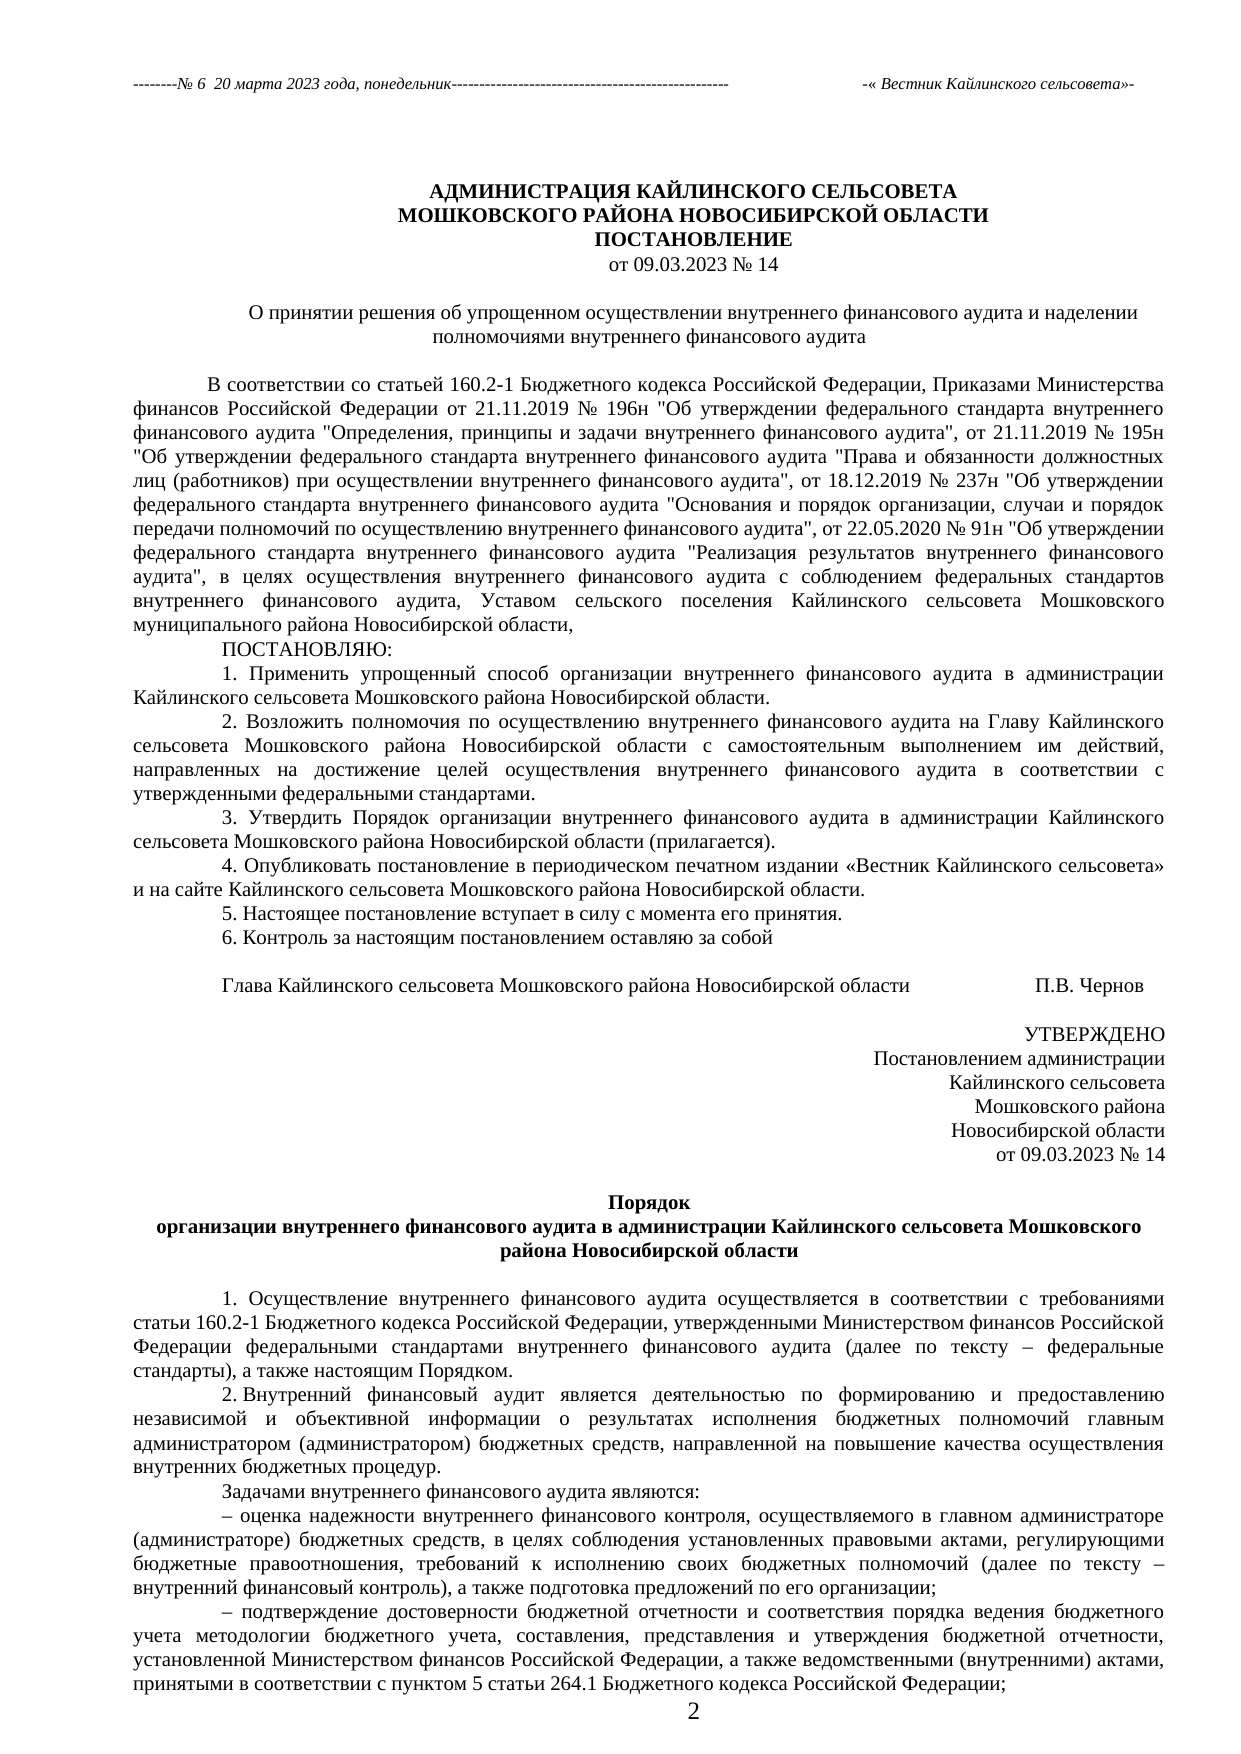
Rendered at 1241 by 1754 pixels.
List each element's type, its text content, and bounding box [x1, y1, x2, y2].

text ПОСТАНОВЛЯЮ: [133, 636, 1165, 661]
text организации внутреннего финансового аудита в администрации Кайлинского сельсовета Мошковского района Новосибирской области [133, 1214, 1165, 1262]
text – оценка надежности внутреннего финансового контроля, осуществляемого в главном администраторе (администраторе) бюджетных средств, в целях соблюдения установленных правовыми актами, регулирующими бюджетные правоотношения, требований к исполнению своих бюджетных полномочий (далее по тексту – внутренний финансовый контроль), а также подготовка предложений по его организации; [133, 1503, 1165, 1599]
text Новосибирской области [133, 1118, 1165, 1142]
text от 09.03.2023 № 14 [133, 251, 1165, 276]
text 5. Настоящее постановление вступает в силу с момента его принятия. [133, 901, 1165, 925]
text Кайлинского сельсовета [133, 1069, 1165, 1094]
text МОШКОВСКОГО РАЙОНА НОВОСИБИРСКОЙ ОБЛАСТИ [133, 203, 1165, 227]
text – подтверждение достоверности бюджетной отчетности и соответствия порядка ведения бюджетного учета методологии бюджетного учета, составления, представления и утверждения бюджетной отчетности, установленной Министерством финансов Российской Федерации, а также ведомственными (внутренними) актами, принятыми в соответствии с пунктом 5 статьи 264.1 Бюджетного кодекса Российской Федерации; [133, 1599, 1165, 1695]
text 3. Утвердить Порядок организации внутреннего финансового аудита в администрации Кайлинского сельсовета Мошковского района Новосибирской области (прилагается). [133, 805, 1165, 853]
text 4. Опубликовать постановление в периодическом печатном издании «Вестник Кайлинского сельсовета» и на сайте Кайлинского сельсовета Мошковского района Новосибирской области. [133, 853, 1165, 901]
text 2. Внутренний финансовый аудит является деятельностью по формированию и предоставлению независимой и объективной информации о результатах исполнения бюджетных полномочий главным администратором (администратором) бюджетных средств, направленной на повышение качества осуществления внутренних бюджетных процедур. [133, 1382, 1165, 1478]
subtitle АДМИНИСТРАЦИЯ КАЙЛИНСКОГО СЕЛЬСОВЕТА [133, 179, 1165, 203]
text 6. Контроль за настоящим постановлением оставляю за собой [133, 925, 1165, 949]
text В соответствии со статьей 160.2-1 Бюджетного кодекса Российской Федерации, Приказами Министерства финансов Российской Федерации от 21.11.2019 № 196н "Об утверждении федерального стандарта внутреннего финансового аудита "Определения, принципы и задачи внутреннего финансового аудита", от 21.11.2019 № 195н "Об утверждении федерального стандарта внутреннего финансового аудита "Права и обязанности должностных лиц (работников) при осуществлении внутреннего финансового аудита", от 18.12.2019 № 237н "Об утверждении федерального стандарта внутреннего финансового аудита "Основания и порядок организации, случаи и порядок передачи полномочий по осуществлению внутреннего финансового аудита", от 22.05.2020 № 91н "Об утверждении федерального стандарта внутреннего финансового аудита "Реализация результатов внутреннего финансового аудита", в целях осуществления внутреннего финансового аудита с соблюдением федеральных стандартов внутреннего финансового аудита, Уставом сельского поселения Кайлинского сельсовета Мошковского муниципального района Новосибирской области, [133, 372, 1165, 636]
text Задачами внутреннего финансового аудита являются: [133, 1478, 1165, 1503]
text Глава Кайлинского сельсовета Мошковского района Новосибирской области П.В. Чернов [133, 973, 1165, 997]
text Мошковского района [133, 1094, 1165, 1118]
text 2. Возложить полномочия по осуществлению внутреннего финансового аудита на Главу Кайлинского сельсовета Мошковского района Новосибирской области с самостоятельным выполнением им действий, направленных на достижение целей осуществления внутреннего финансового аудита в соответствии с утвержденными федеральными стандартами. [133, 709, 1165, 805]
text от 09.03.2023 № 14 [133, 1142, 1165, 1166]
text 1. Осуществление внутреннего финансового аудита осуществляется в соответствии с требованиями статьи 160.2-1 Бюджетного кодекса Российской Федерации, утвержденными Министерством финансов Российской Федерации федеральными стандартами внутреннего финансового аудита (далее по тексту – федеральные стандарты), а также настоящим Порядком. [133, 1286, 1165, 1382]
text Постановлением администрации [133, 1046, 1165, 1069]
text 1. Применить упрощенный способ организации внутреннего финансового аудита в администрации Кайлинского сельсовета Мошковского района Новосибирской области. [133, 661, 1165, 709]
text О принятии решения об упрощенном осуществлении внутреннего финансового аудита и наделении полномочиями внутреннего финансового аудита [133, 299, 1165, 348]
text УТВЕРЖДЕНО [133, 1021, 1165, 1046]
text Порядок [133, 1190, 1165, 1214]
subtitle ПОСТАНОВЛЕНИЕ [133, 227, 1165, 251]
